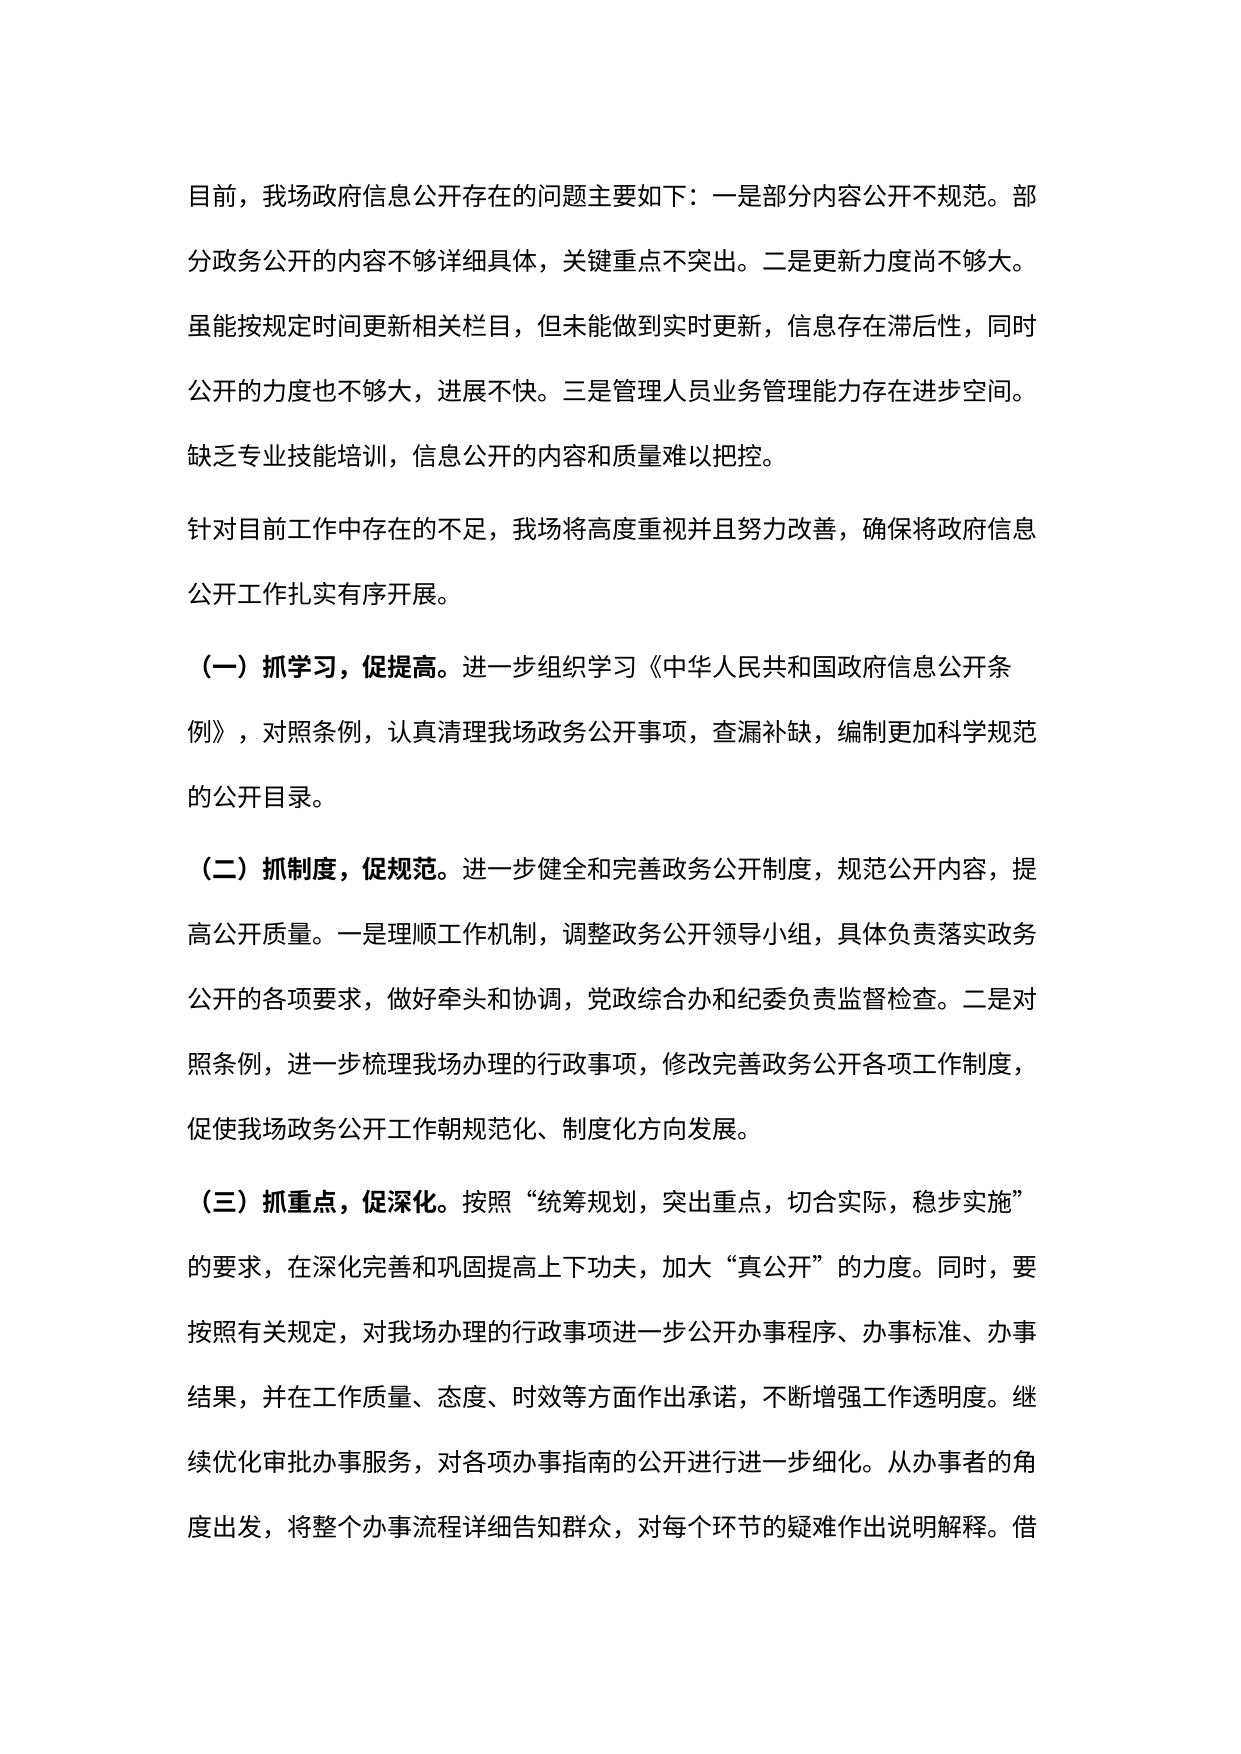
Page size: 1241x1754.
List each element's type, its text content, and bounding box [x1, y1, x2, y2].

text （一）抓学习，促提高。进一步组织学习《中华人民共和国政府信息公开条例》，对照条例，认真清理我场政务公开事项，查漏补缺，编制更加科学规范的公开目录。 [187, 633, 1053, 828]
text （二）抓制度，促规范。进一步健全和完善政务公开制度，规范公开内容，提高公开质量。一是理顺工作机制，调整政务公开领导小组，具体负责落实政务公开的各项要求，做好牵头和协调，党政综合办和纪委负责监督检查。二是对照条例，进一步梳理我场办理的行政事项，修改完善政务公开各项工作制度，促使我场政务公开工作朝规范化、制度化方向发展。 [187, 835, 1053, 1160]
text 目前，我场政府信息公开存在的问题主要如下：一是部分内容公开不规范。部分政务公开的内容不够详细具体，关键重点不突出。二是更新力度尚不够大。虽能按规定时间更新相关栏目，但未能做到实时更新，信息存在滞后性，同时公开的力度也不够大，进展不快。三是管理人员业务管理能力存在进步空间。缺乏专业技能培训，信息公开的内容和质量难以把控。 [187, 162, 1053, 487]
text 针对目前工作中存在的不足，我场将高度重视并且努力改善，确保将政府信息公开工作扎实有序开展。 [187, 495, 1053, 625]
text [187, 1168, 1053, 1558]
